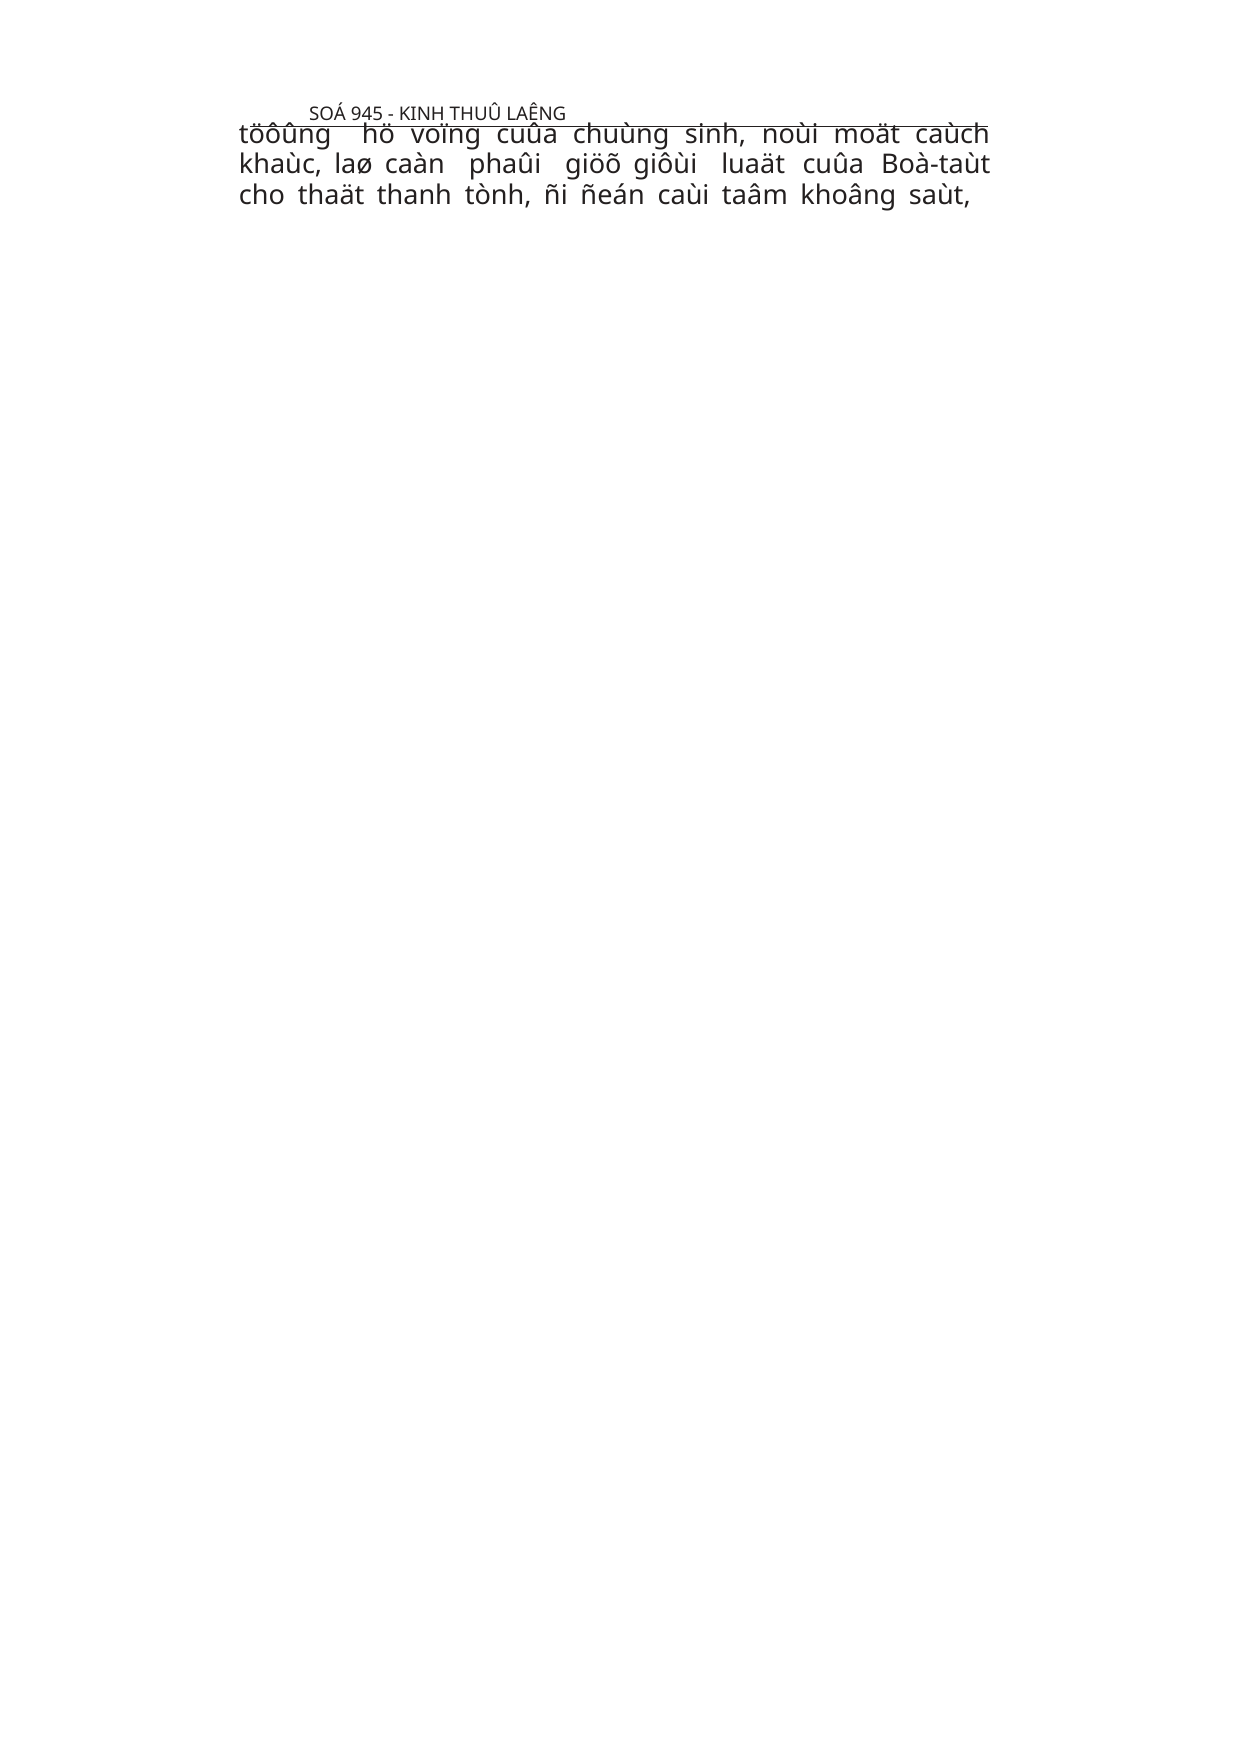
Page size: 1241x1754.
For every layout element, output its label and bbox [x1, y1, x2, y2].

text [239, 119, 990, 213]
